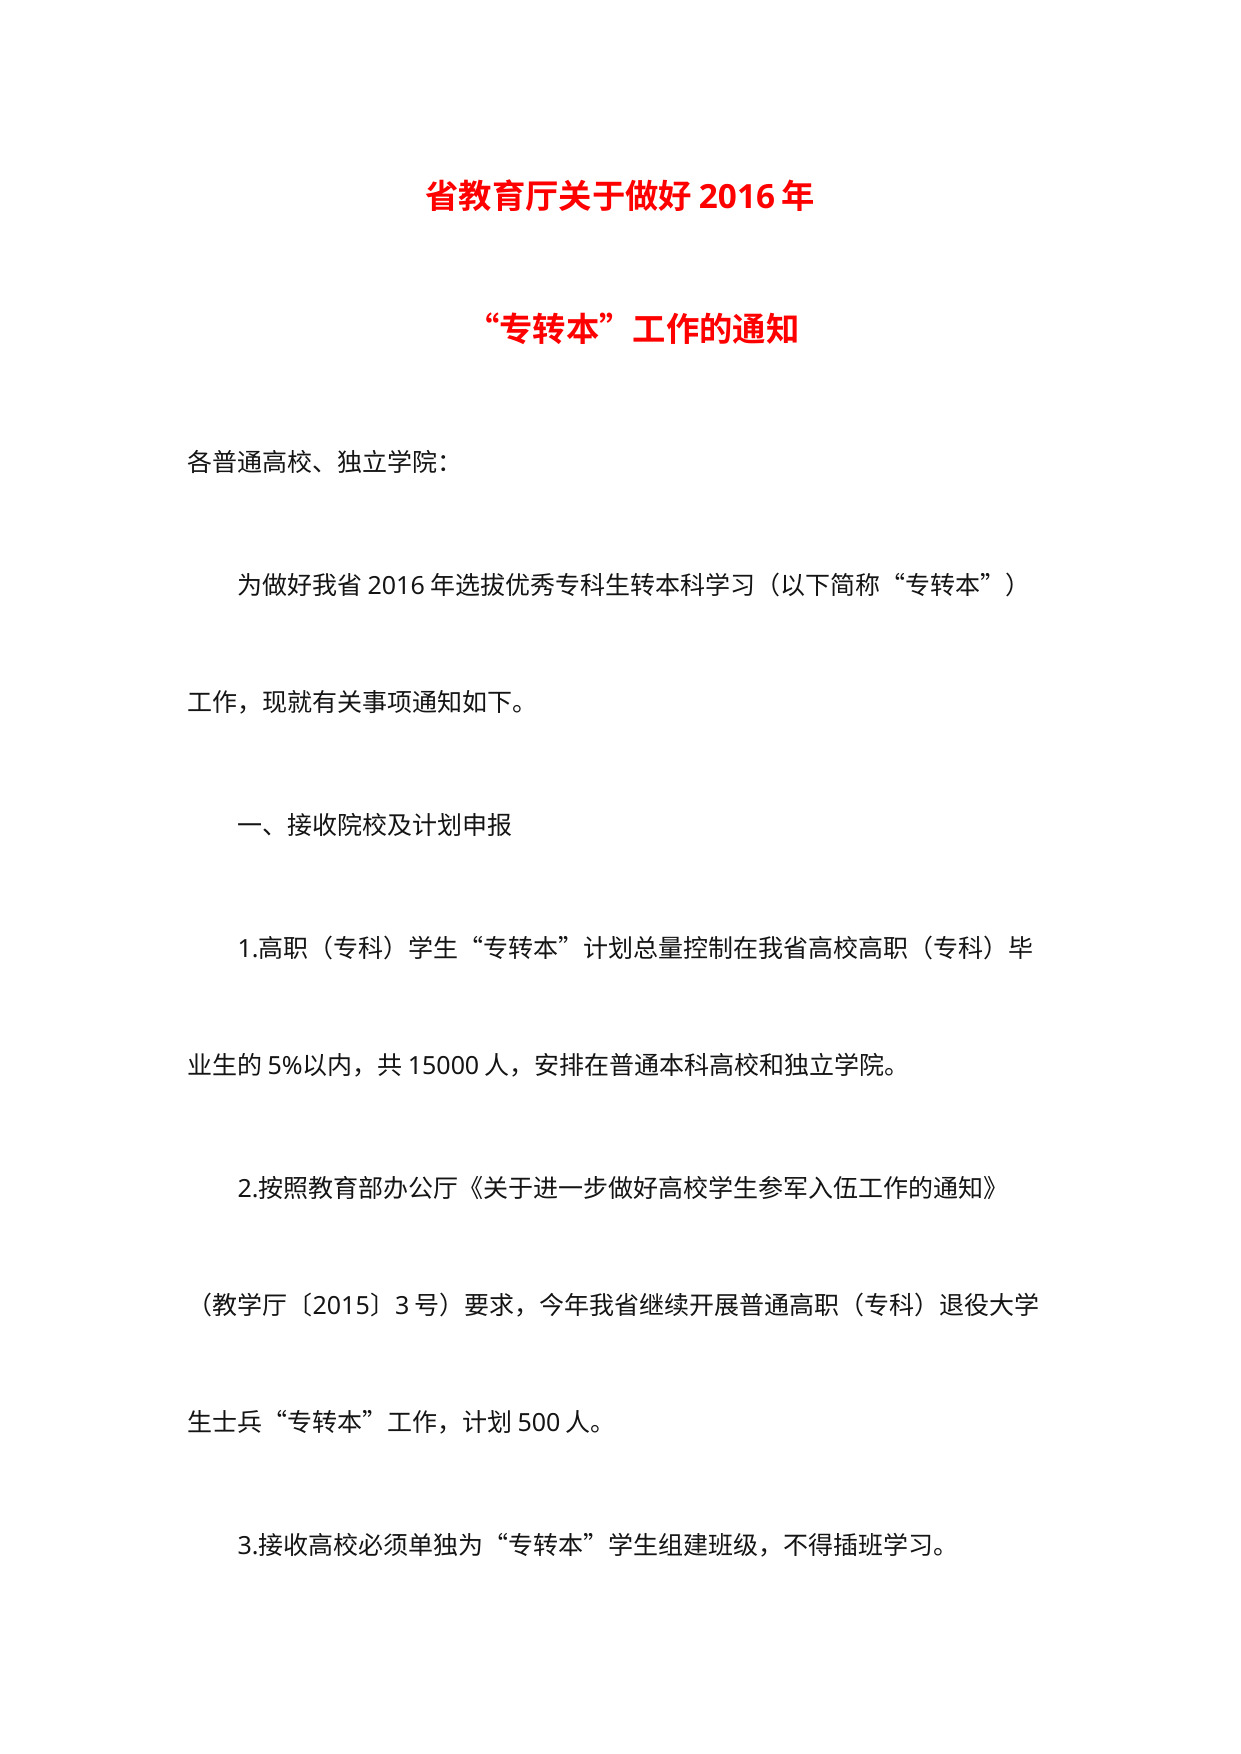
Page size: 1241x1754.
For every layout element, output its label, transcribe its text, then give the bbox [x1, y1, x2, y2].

text 1.高职（专科）学生“专转本”计划总量控制在我省高校高职（专科）毕业生的5%以内，共15000人，安排在普通本科高校和独立学院。 [187, 914, 1053, 1096]
text 3.接收高校必须单独为“专转本”学生组建班级，不得插班学习。 [187, 1511, 1053, 1576]
text 为做好我省2016年选拔优秀专科生转本科学习（以下简称“专转本”）工作，现就有关事项通知如下。 [187, 551, 1053, 733]
text “专转本”工作的通知 [187, 295, 1053, 360]
text 一、接收院校及计划申报 [187, 791, 1053, 856]
text 各普通高校、独立学院： [187, 428, 1053, 493]
text 省教育厅关于做好2016年 [187, 162, 1053, 227]
text 2.按照教育部办公厅《关于进一步做好高校学生参军入伍工作的通知》（教学厅〔2015〕3号）要求，今年我省继续开展普通高职（专科）退役大学生士兵“专转本”工作，计划500人。 [187, 1154, 1053, 1453]
